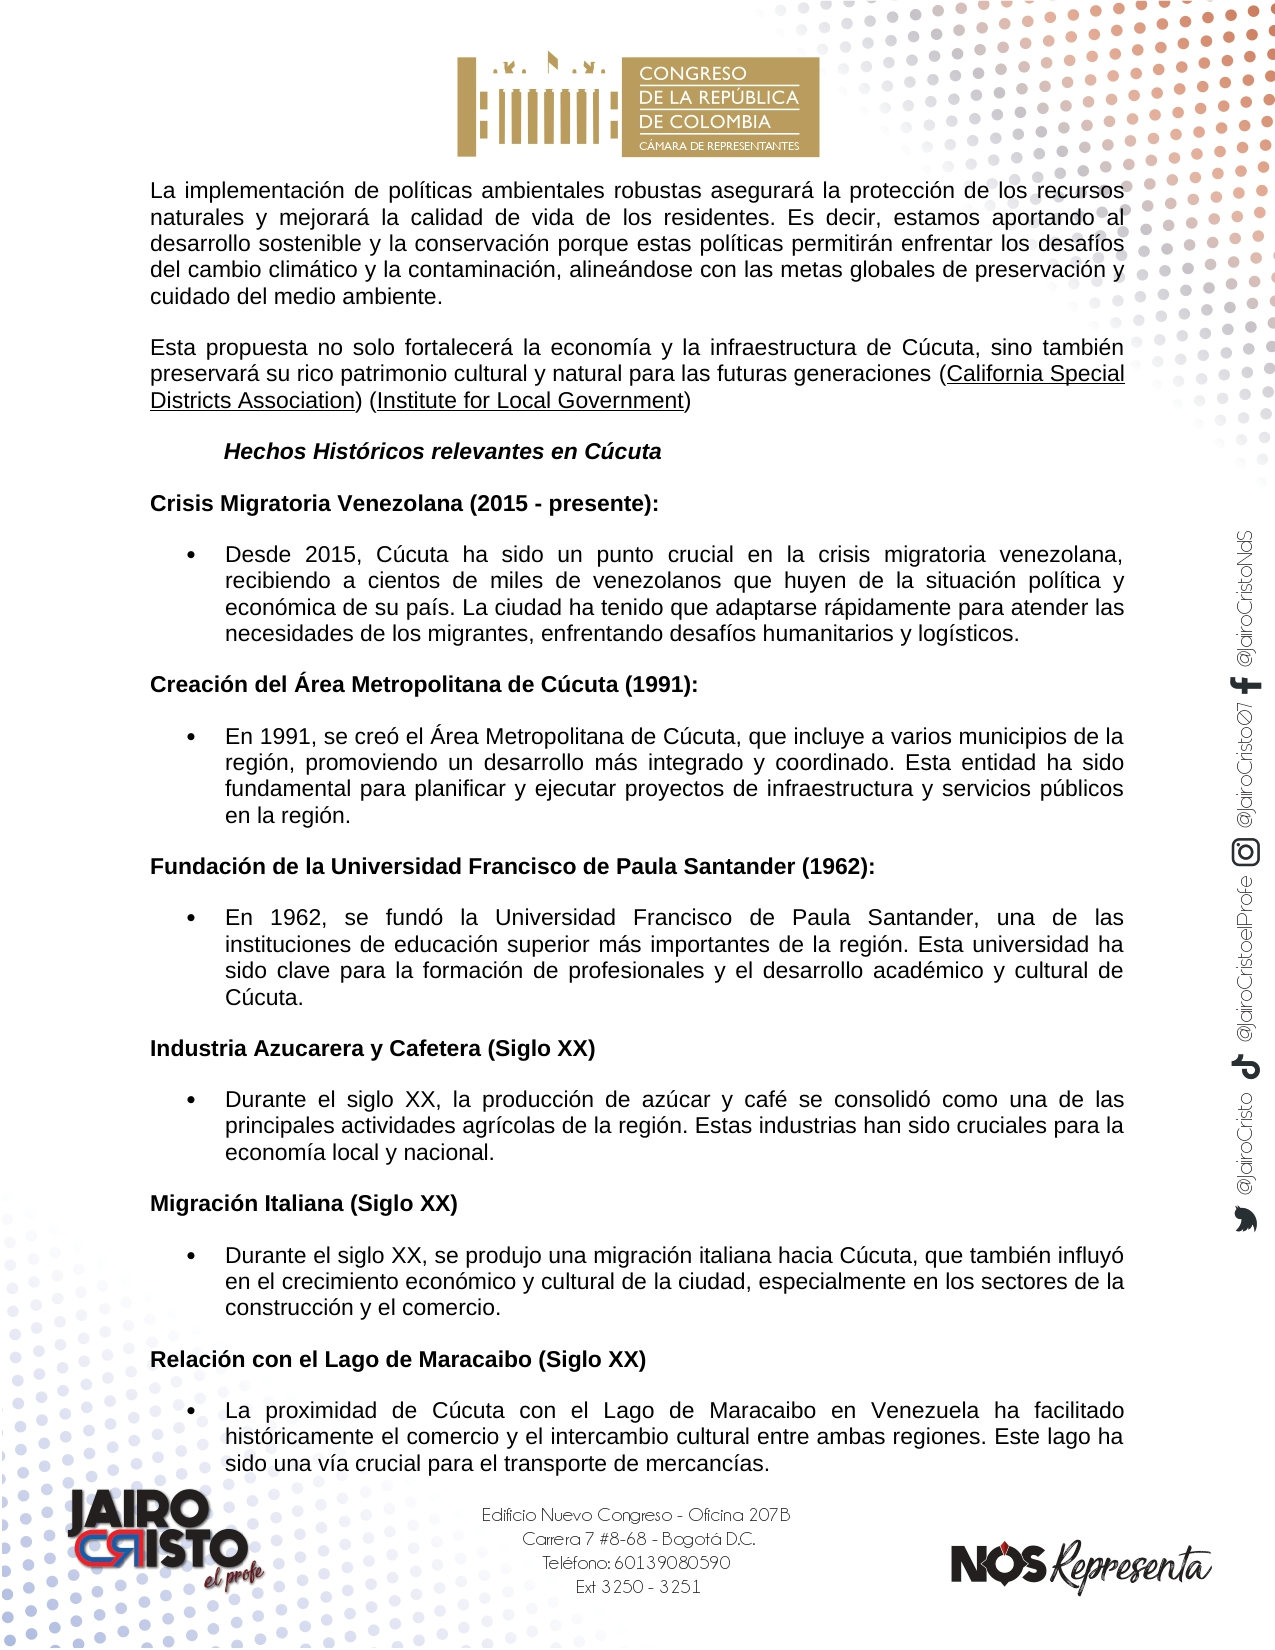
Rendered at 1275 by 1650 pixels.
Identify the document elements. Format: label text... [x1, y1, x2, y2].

text Relación con el Lago de Maracaibo (Siglo XX) [150, 1346, 1125, 1372]
list En 1991, se creó el Área Metropolitana de Cúcuta, que incluye a varios municipios de la región, promoviendo un desarrollo más integrado y coordinado. Esta entidad ha sido fundamental para planificar y ejecutar proyectos de infraestructura y servicios públicos en la región. [187, 723, 1125, 828]
text Esta propuesta no solo fortalecerá la economía y la infraestructura de Cúcuta, sino también preservará su rico patrimonio cultural y natural para las futuras generaciones​ (California Special Districts Association)​​ (Institute for Local Government)​​ [150, 334, 1125, 413]
text Crisis Migratoria Venezolana (2015 - presente): [150, 489, 1125, 516]
list La proximidad de Cúcuta con el Lago de Maracaibo en Venezuela ha facilitado históricamente el comercio y el intercambio cultural entre ambas regiones. Este lago ha sido una vía crucial para el transporte de mercancías. [187, 1397, 1125, 1476]
list Desde 2015, Cúcuta ha sido un punto crucial en la crisis migratoria venezolana, recibiendo a cientos de miles de venezolanos que huyen de la situación política y económica de su país. La ciudad ha tenido que adaptarse rápidamente para atender las necesidades de los migrantes, enfrentando desafíos humanitarios y logísticos. [187, 541, 1125, 646]
text Fundación de la Universidad Francisco de Paula Santander (1962): [150, 853, 1125, 879]
text Creación del Área Metropolitana de Cúcuta (1991): [150, 671, 1125, 698]
text La implementación de políticas ambientales robustas asegurará la protección de los recursos naturales y mejorará la calidad de vida de los residentes. Es decir, estamos aportando al desarrollo sostenible y la conservación porque estas políticas permitirán enfrentar los desafíos del cambio climático y la contaminación, alineándose con las metas globales de preservación y cuidado del medio ambiente. [150, 177, 1125, 309]
text Industria Azucarera y Cafetera (Siglo XX) [150, 1035, 1125, 1061]
list Durante el siglo XX, la producción de azúcar y café se consolidó como una de las principales actividades agrícolas de la región. Estas industrias han sido cruciales para la economía local y nacional. [187, 1086, 1125, 1165]
text Hechos Históricos relevantes en Cúcuta [150, 438, 1125, 464]
list Durante el siglo XX, se produjo una migración italiana hacia Cúcuta, que también influyó en el crecimiento económico y cultural de la ciudad, especialmente en los sectores de la construcción y el comercio. [187, 1242, 1125, 1321]
list En 1962, se fundó la Universidad Francisco de Paula Santander, una de las instituciones de educación superior más importantes de la región. Esta universidad ha sido clave para la formación de profesionales y el desarrollo académico y cultural de Cúcuta. [187, 904, 1125, 1010]
picture [1, 0, 1275, 1649]
text Migración Italiana (Siglo XX) [150, 1190, 1125, 1217]
